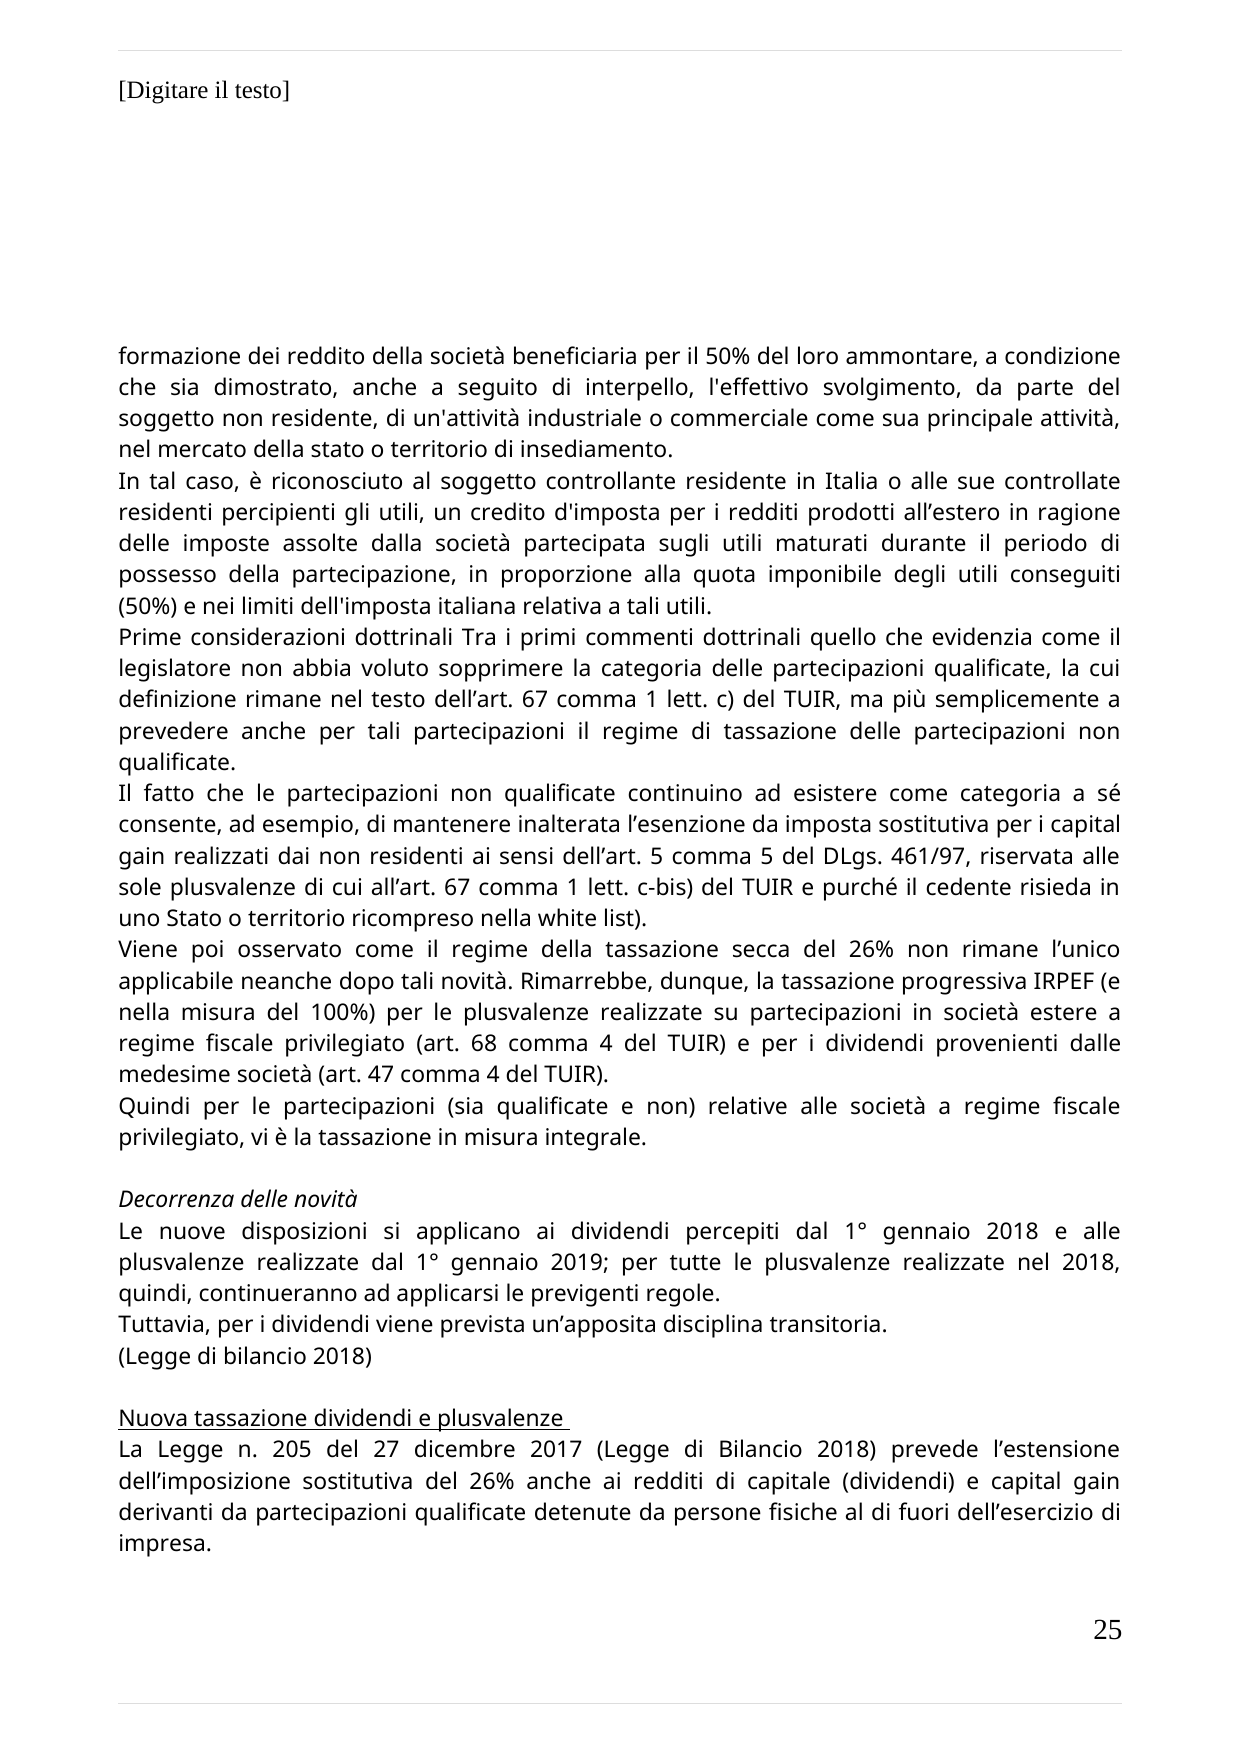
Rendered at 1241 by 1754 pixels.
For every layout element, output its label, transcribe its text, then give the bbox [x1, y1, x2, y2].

text Quindi per le partecipazioni (sia qualificate e non) relative alle società a regime fiscale privilegiato, vi è la tassazione in misura integrale. [118, 1090, 1122, 1152]
text In tal caso, è riconosciuto al soggetto controllante residente in Italia o alle sue controllate residenti percipienti gli utili, un credito d'imposta per i redditi prodotti all’estero in ragione delle imposte assolte dalla società partecipata sugli utili maturati durante il periodo di possesso della partecipazione, in proporzione alla quota imponibile degli utili conseguiti (50%) e nei limiti dell'imposta italiana relativa a tali utili. [118, 465, 1122, 621]
text La Legge n. 205 del 27 dicembre 2017 (Legge di Bilancio 2018) prevede l’estensione dell’imposizione sostitutiva del 26% anche ai redditi di capitale (dividendi) e capital gain derivanti da partecipazioni qualificate detenute da persone fisiche al di fuori dell’esercizio di impresa. [118, 1433, 1122, 1558]
text (Legge di bilancio 2018) [118, 1340, 1122, 1371]
text Prime considerazioni dottrinali Tra i primi commenti dottrinali quello che evidenzia come il legislatore non abbia voluto sopprimere la categoria delle partecipazioni qualificate, la cui definizione rimane nel testo dell’art. 67 comma 1 lett. c) del TUIR, ma più semplicemente a prevedere anche per tali partecipazioni il regime di tassazione delle partecipazioni non qualificate. [118, 621, 1122, 777]
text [118, 340, 1122, 465]
text Il fatto che le partecipazioni non qualificate continuino ad esistere come categoria a sé consente, ad esempio, di mantenere inalterata l’esenzione da imposta sostitutiva per i capital gain realizzati dai non residenti ai sensi dell’art. 5 comma 5 del DLgs. 461/97, riservata alle sole plusvalenze di cui all’art. 67 comma 1 lett. c-bis) del TUIR e purché il cedente risieda in uno Stato o territorio ricompreso nella white list). [118, 777, 1122, 933]
text Le nuove disposizioni si applicano ai dividendi percepiti dal 1° gennaio 2018 e alle plusvalenze realizzate dal 1° gennaio 2019; per tutte le plusvalenze realizzate nel 2018, quindi, continueranno ad applicarsi le previgenti regole. [118, 1215, 1122, 1308]
text Tuttavia, per i dividendi viene prevista un’apposita disciplina transitoria. [118, 1308, 1122, 1340]
text Decorrenza delle novità [118, 1183, 1122, 1215]
text Viene poi osservato come il regime della tassazione secca del 26% non rimane l’unico applicabile neanche dopo tali novità. Rimarrebbe, dunque, la tassazione progressiva IRPEF (e nella misura del 100%) per le plusvalenze realizzate su partecipazioni in società estere a regime fiscale privilegiato (art. 68 comma 4 del TUIR) e per i dividendi provenienti dalle medesime società (art. 47 comma 4 del TUIR). [118, 933, 1122, 1090]
text Nuova tassazione dividendi e plusvalenze [118, 1402, 1122, 1433]
